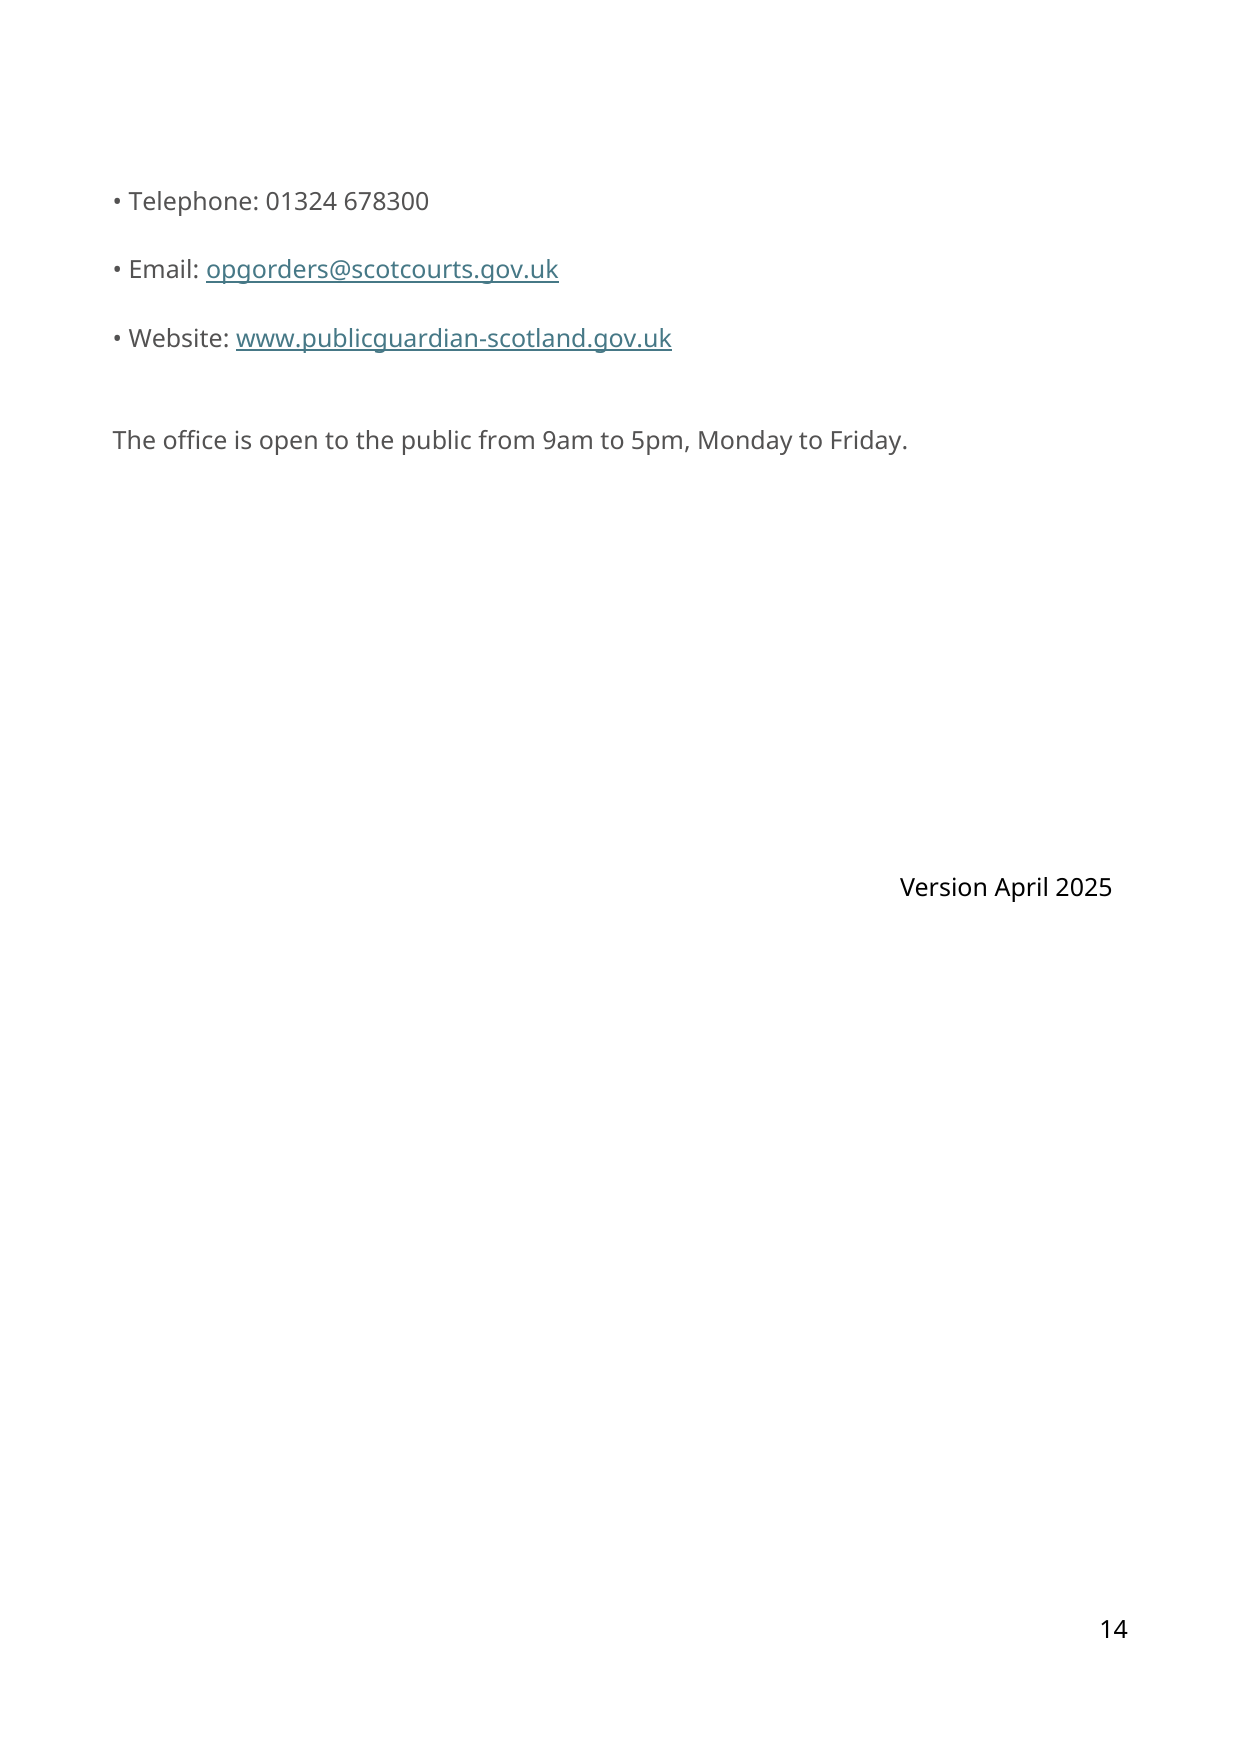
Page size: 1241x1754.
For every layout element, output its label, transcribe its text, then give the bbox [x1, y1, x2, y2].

text Version April 2025 [112, 869, 1128, 903]
text The office is open to the public from 9am to 5pm, Monday to Friday. [112, 422, 1128, 457]
text • Website: www.publicguardian-scotland.gov.uk [112, 320, 1128, 354]
text • Email: opgorders@scotcourts.gov.uk [112, 252, 1128, 286]
text • Telephone: 01324 678300 [112, 184, 1128, 218]
